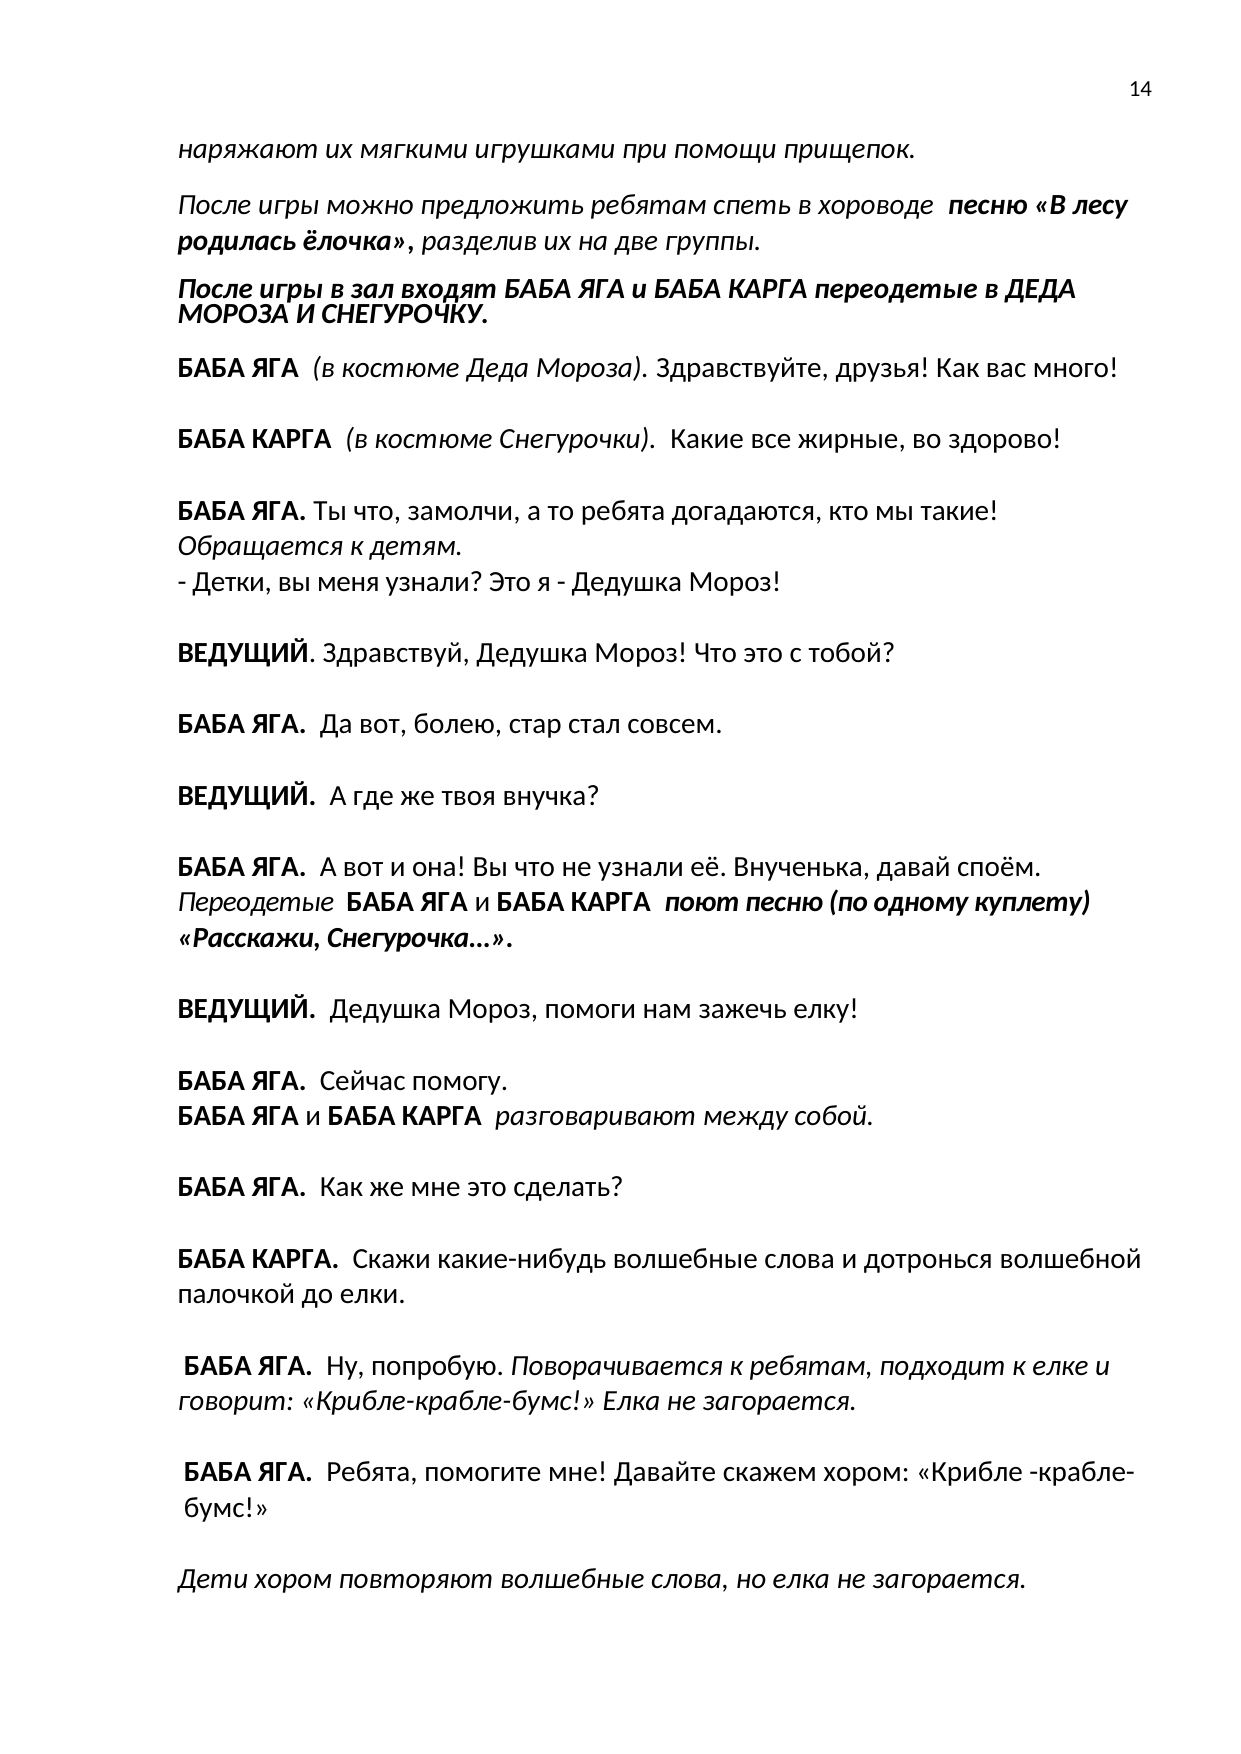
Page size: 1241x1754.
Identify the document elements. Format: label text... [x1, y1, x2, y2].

text БАБА ЯГА. Ну, попробую. Поворачивается к ребятам, подходит к елке и говорит: «Крибле-крабле-бумс!» Елка не загорается. [177, 1347, 1152, 1418]
text После игры можно предложить ребятам спеть в хороводе песню «В лесу родилась ёлочка», разделив их на две группы. [177, 186, 1152, 257]
text БАБА ЯГА. А вот и она! Вы что не узнали её. Внученька, давай споём. Переодетые БАБА ЯГА и БАБА КАРГА поют песню (по одному куплету) «Расскажи, Снегурочка...». [177, 848, 1152, 955]
text Дети хором повторяют волшебные слова, но елка не загорается. [177, 1560, 1142, 1596]
text наряжают их мягкими игрушками при помощи прищепок. [177, 130, 1152, 165]
text - Детки, вы меня узнали? Это я - Дедушка Мороз! [177, 563, 1152, 598]
text БАБА ЯГА. Ребята, помогите мне! Давайте скажем хором: «Крибле -крабле-бумс!» [184, 1453, 1142, 1525]
text БАБА ЯГА (в костюме Деда Мороза). Здравствуйте, друзья! Как вас много! [177, 349, 1152, 385]
text ВЕДУЩИЙ. Дедушка Мороз, помоги нам зажечь елку! [177, 990, 1149, 1026]
text БАБА ЯГА. Да вот, болею, стар стал совсем. [177, 705, 1152, 741]
text БАБА ЯГА. Ты что, замолчи, а то ребята догадаются, кто мы такие! Обращается к детям. [177, 492, 1152, 563]
text БАБА КАРГА. Скажи какие-нибудь волшебные слова и дотронься волшебной палочкой до елки. [177, 1240, 1152, 1311]
text БАБА КАРГА (в костюме Снегурочки). Какие все жирные, во здорово! [177, 420, 1152, 456]
text БАБА ЯГА. Сейчас помогу. [177, 1062, 1152, 1097]
text ВЕДУЩИЙ. Здравствуй, Дедушка Мороз! Что это с тобой? [177, 634, 1151, 670]
text БАБА ЯГА. Как же мне это сделать? [177, 1168, 1152, 1204]
text ВЕДУЩИЙ. А где же твоя внучка? [177, 777, 1152, 812]
text БАБА ЯГА и БАБА КАРГА разговаривают между собой. [177, 1097, 1152, 1133]
text После игры в зал входят БАБА ЯГА и БАБА КАРГА переодетые в ДЕДА МОРОЗА И СНЕГУРОЧКУ. [177, 278, 1152, 328]
